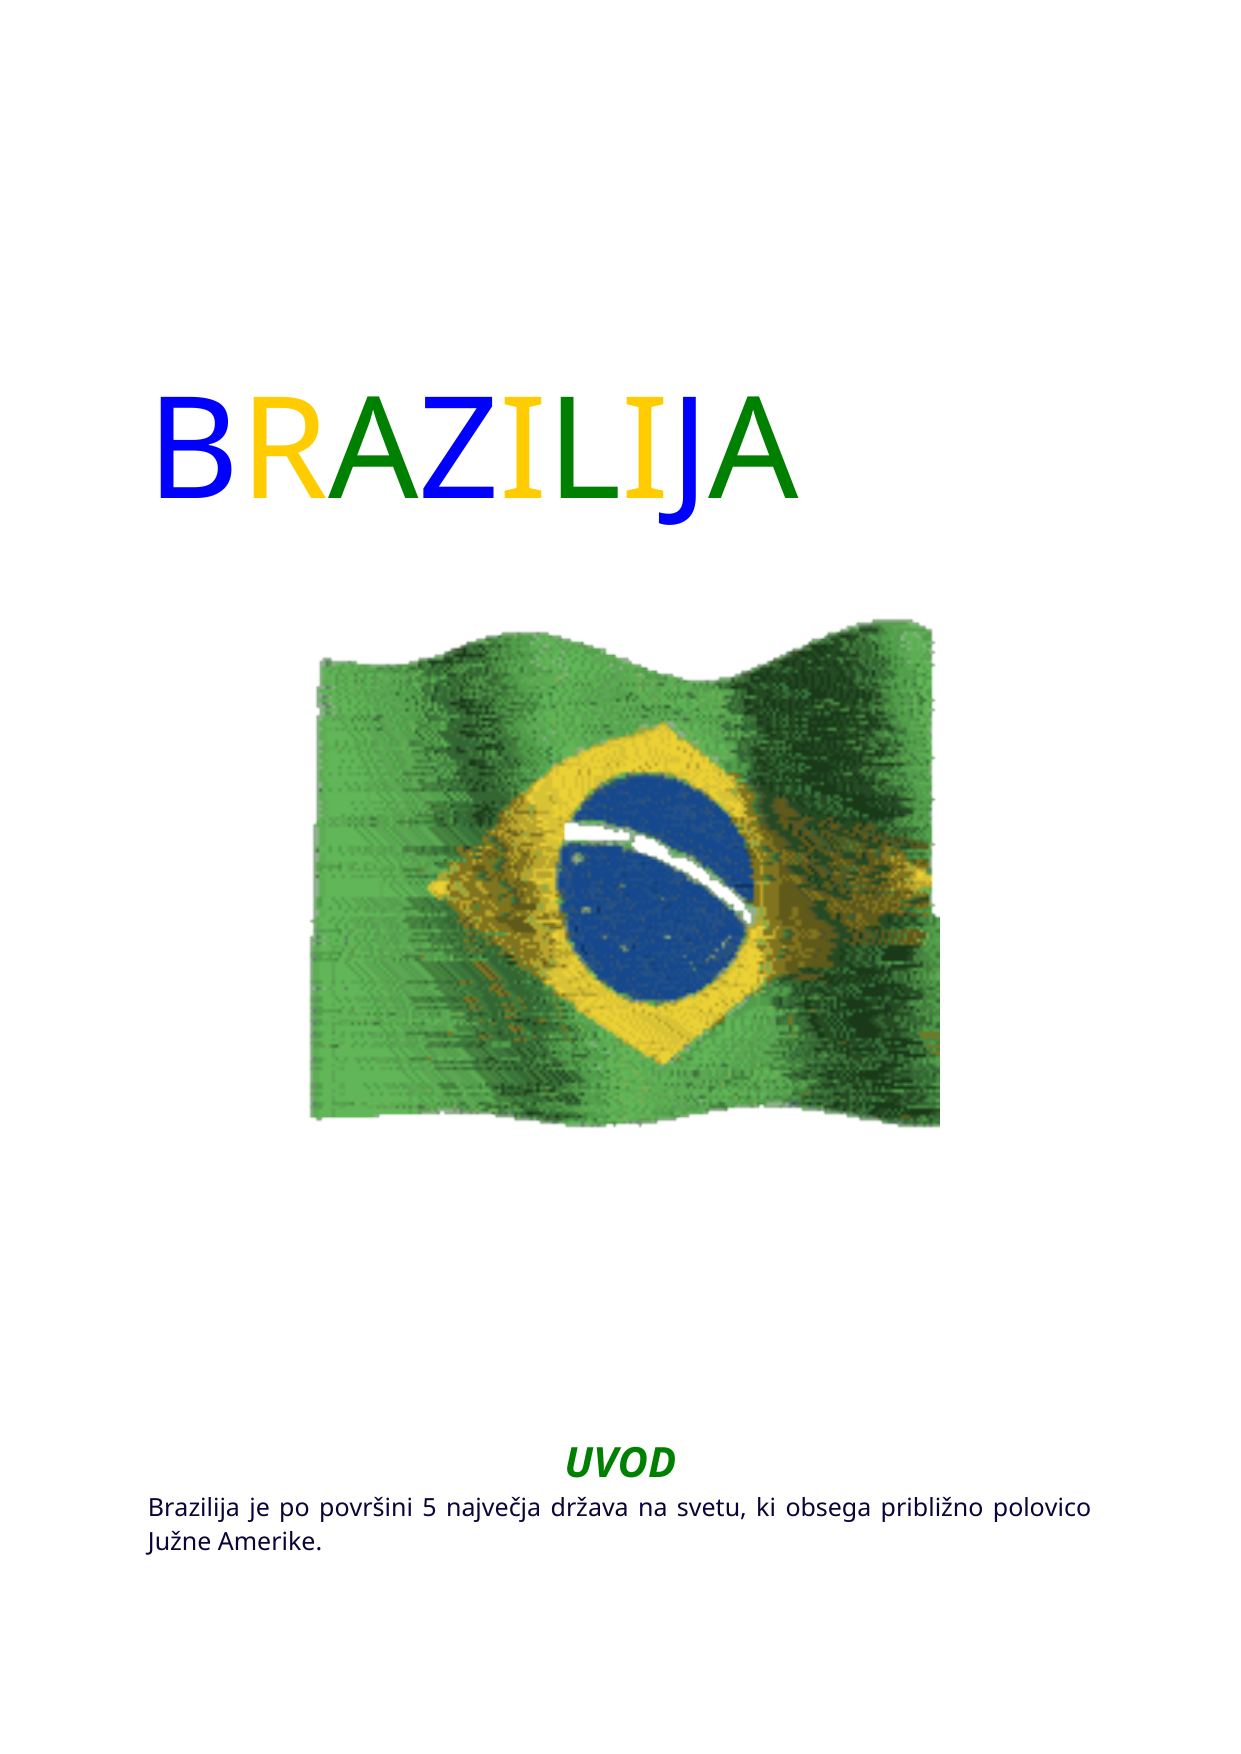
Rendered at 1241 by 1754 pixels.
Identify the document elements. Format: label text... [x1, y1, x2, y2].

subtitle Brazilija je po površini 5 največja država na svetu, ki obsega približno polovico Južne Amerike. [148, 1490, 1093, 1558]
text UVOD [148, 1433, 1093, 1490]
picture [301, 607, 940, 1132]
text BRAZILIJA [148, 347, 1093, 539]
